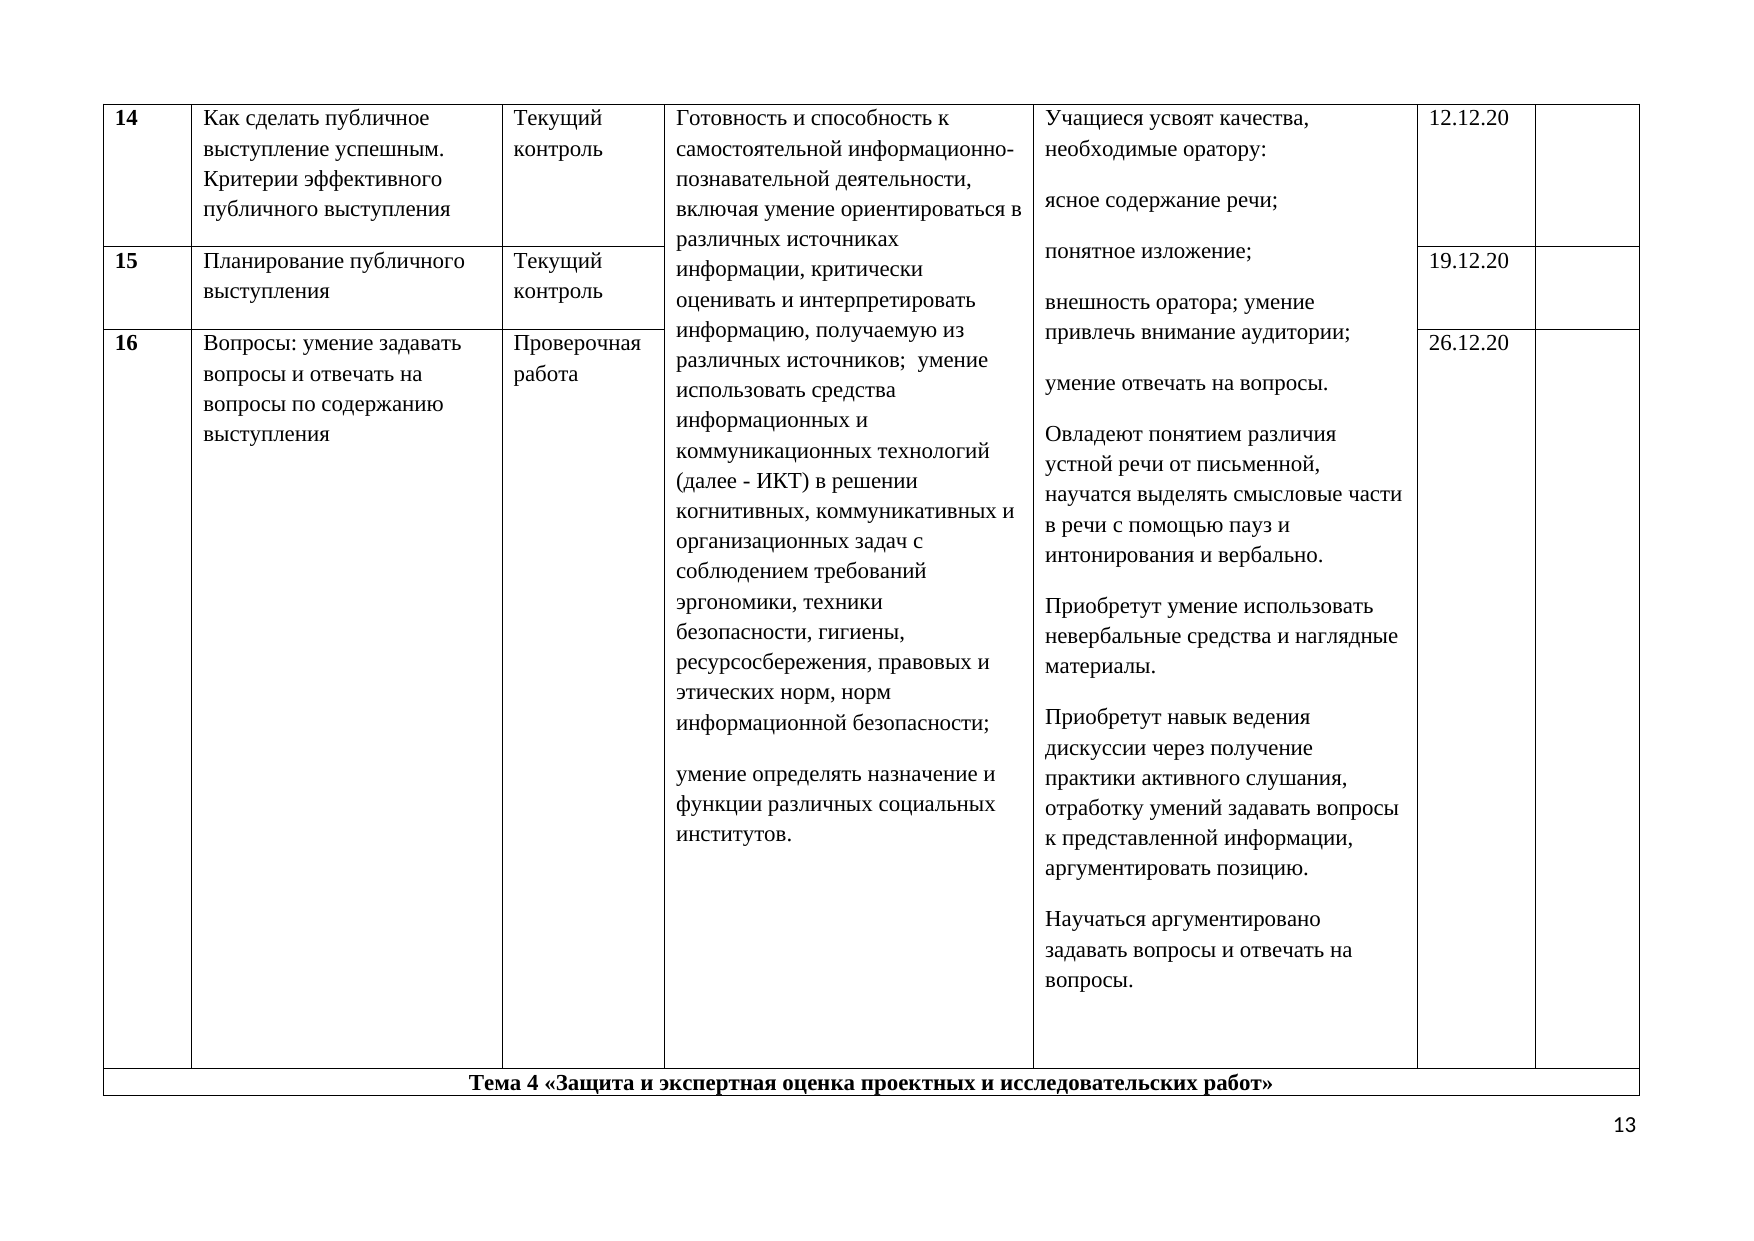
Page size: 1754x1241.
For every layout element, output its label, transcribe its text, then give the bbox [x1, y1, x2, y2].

table_cell [1536, 330, 1639, 1068]
table_cell [1536, 105, 1639, 246]
table_cell Учащиеся усвоят качества, необходимые оратору: ясное содержание речи; понятное изложение; внешность оратора; умение привлечь внимание аудитории; умение отвечать на вопросы. Овладеют понятием различия устной речи от письменной, научатся выделять смысловые части в речи с помощью пауз и интонирования и вербально. Приобретут умение использовать невербальные средства и наглядные материалы. Приобретут навык ведения дискуссии через получение практики активного слушания, отработку умений задавать вопросы к представленной информации, аргументировать позицию. Научаться аргументировано задавать вопросы и отвечать на вопросы. [1034, 105, 1417, 1068]
table_cell 14 [104, 105, 191, 246]
table_cell Вопросы: умение задавать вопросы и отвечать на вопросы по содержанию выступления [192, 330, 502, 1068]
table_cell 19.12.20 [1418, 247, 1535, 328]
table_cell Текущий контроль [503, 247, 664, 328]
table_cell 15 [104, 247, 191, 328]
table_cell Планирование публичного выступления [192, 247, 502, 328]
table_cell Как сделать публичное выступление успешным. Критерии эффективного публичного выступления [192, 105, 502, 246]
table_cell 26.12.20 [1418, 330, 1535, 1068]
table_cell 16 [104, 330, 191, 1068]
table_cell Проверочная работа [503, 330, 664, 1068]
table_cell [104, 1069, 1639, 1095]
table_cell Текущий контроль [503, 105, 664, 246]
table_cell Готовность и способность к самостоятельной информационно-познавательной деятельности, включая умение ориентироваться в различных источниках информации, критически оценивать и интерпретировать информацию, получаемую из различных источников; умение использовать средства информационных и коммуникационных технологий (далее - ИКТ) в решении когнитивных, коммуникативных и организационных задач с соблюдением требований эргономики, техники безопасности, гигиены, ресурсосбережения, правовых и этических норм, норм информационной безопасности; умение определять назначение и функции различных социальных институтов. [665, 105, 1033, 1068]
table_cell 12.12.20 [1418, 105, 1535, 246]
table_cell [1536, 247, 1639, 328]
